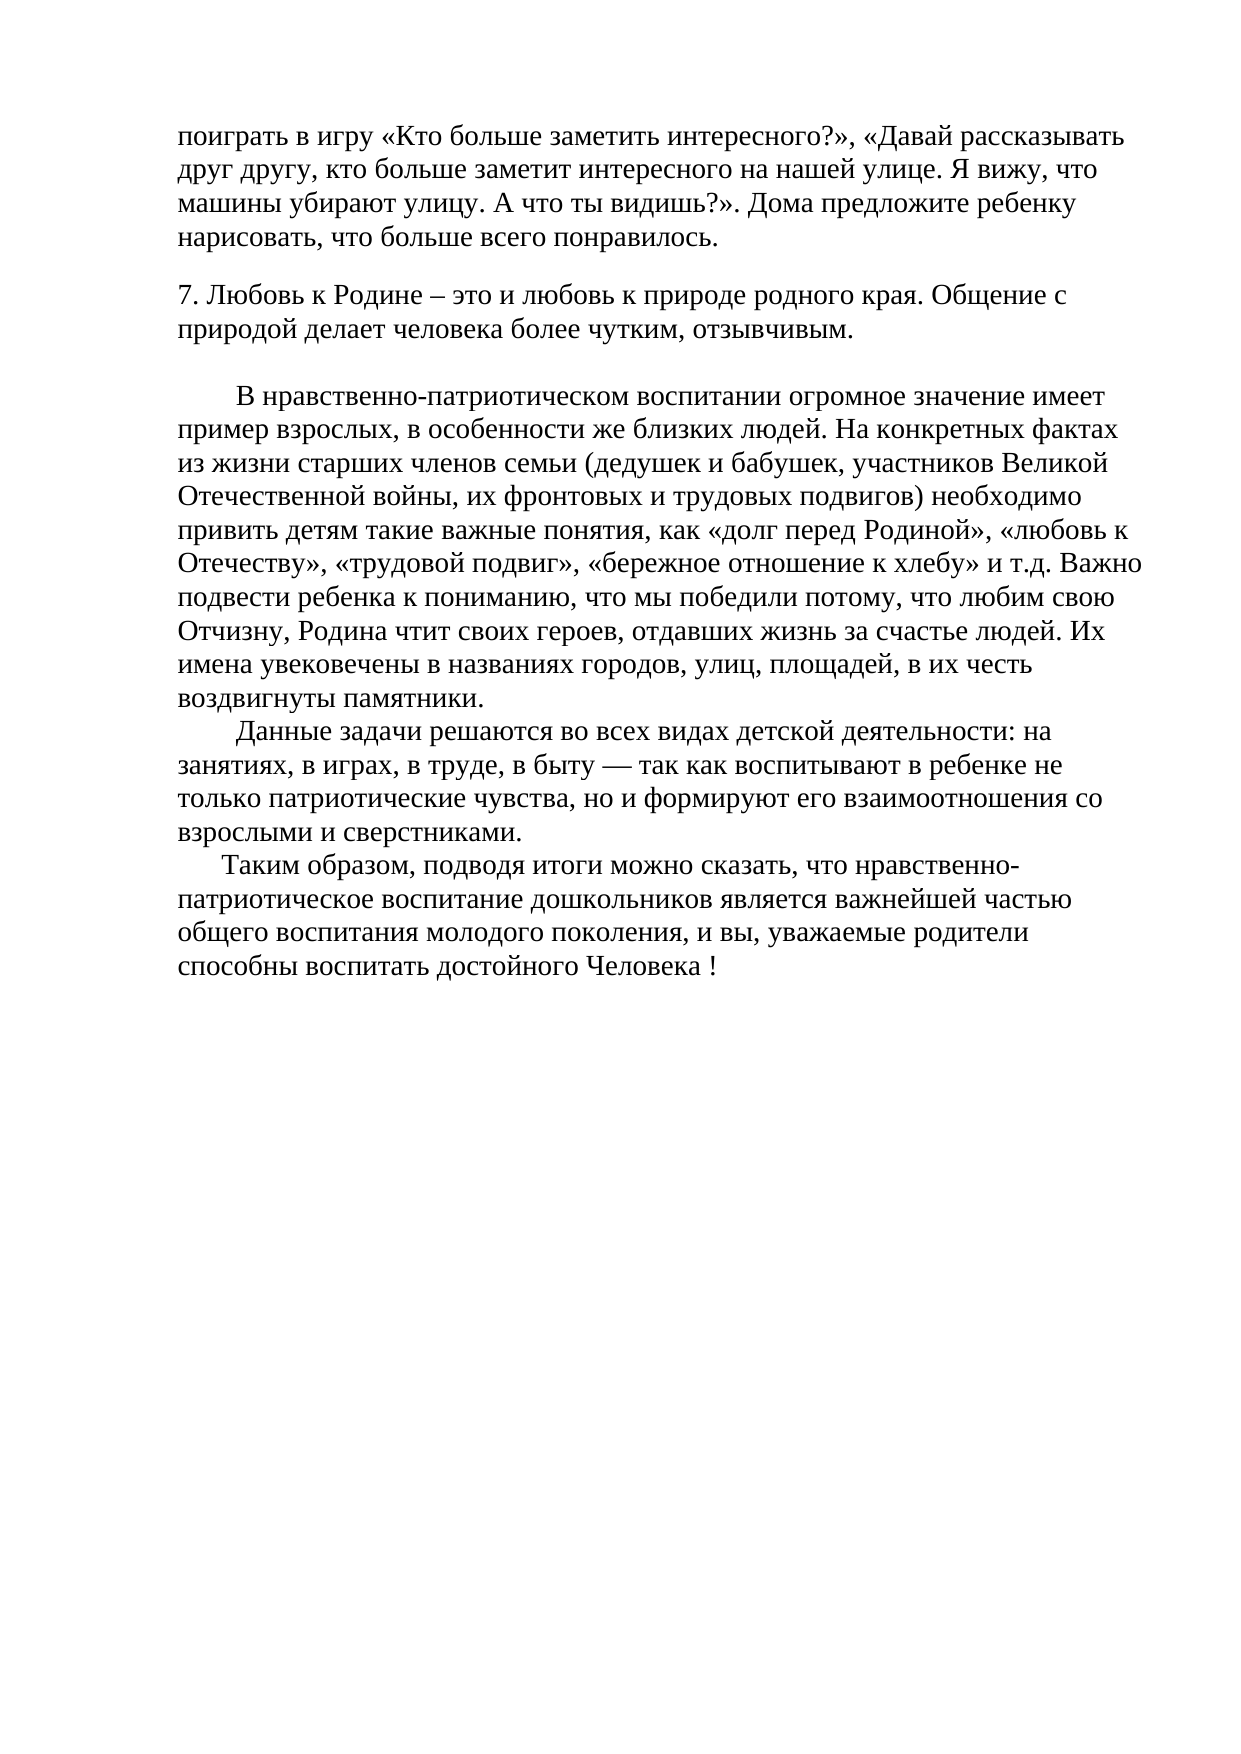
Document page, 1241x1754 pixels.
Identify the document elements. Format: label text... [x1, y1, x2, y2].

text В нравственно-патриотическом воспитании огромное значение имеет пример взрослых, в особенности же близких людей. На конкретных фактах из жизни старших членов семьи (дедушек и бабушек, участников Великой Отечественной войны, их фронтовых и трудовых подвигов) необходимо привить детям такие важные понятия, как «долг перед Родиной», «любовь к Отечеству», «трудовой подвиг», «бережное отношение к хлебу» и т.д. Важно подвести ребенка к пониманию, что мы победили потому, что любим свою Отчизну, Родина чтит своих героев, отдавших жизнь за счастье людей. Их имена увековечены в названиях городов, улиц, площадей, в их честь воздвигнуты памятники. Данные задачи решаются во всех видах детской деятельности: на занятиях, в играх, в труде, в быту — так как воспитывают в ребенке не только патриотические чувства, но и формируют его взаимоотношения со взрослыми и сверстниками. Таким образом, подводя итоги можно сказать, что нравственно-патриотическое воспитание дошкольников является важнейшей частью общего воспитания молодого поколения, и вы, уважаемые родители способны воспитать достойного Человека ! [177, 344, 1152, 982]
text 7. Любовь к Родине – это и любовь к природе родного края. Общение с природой делает человека более чутким, отзывчивым. [854, 277, 1152, 344]
